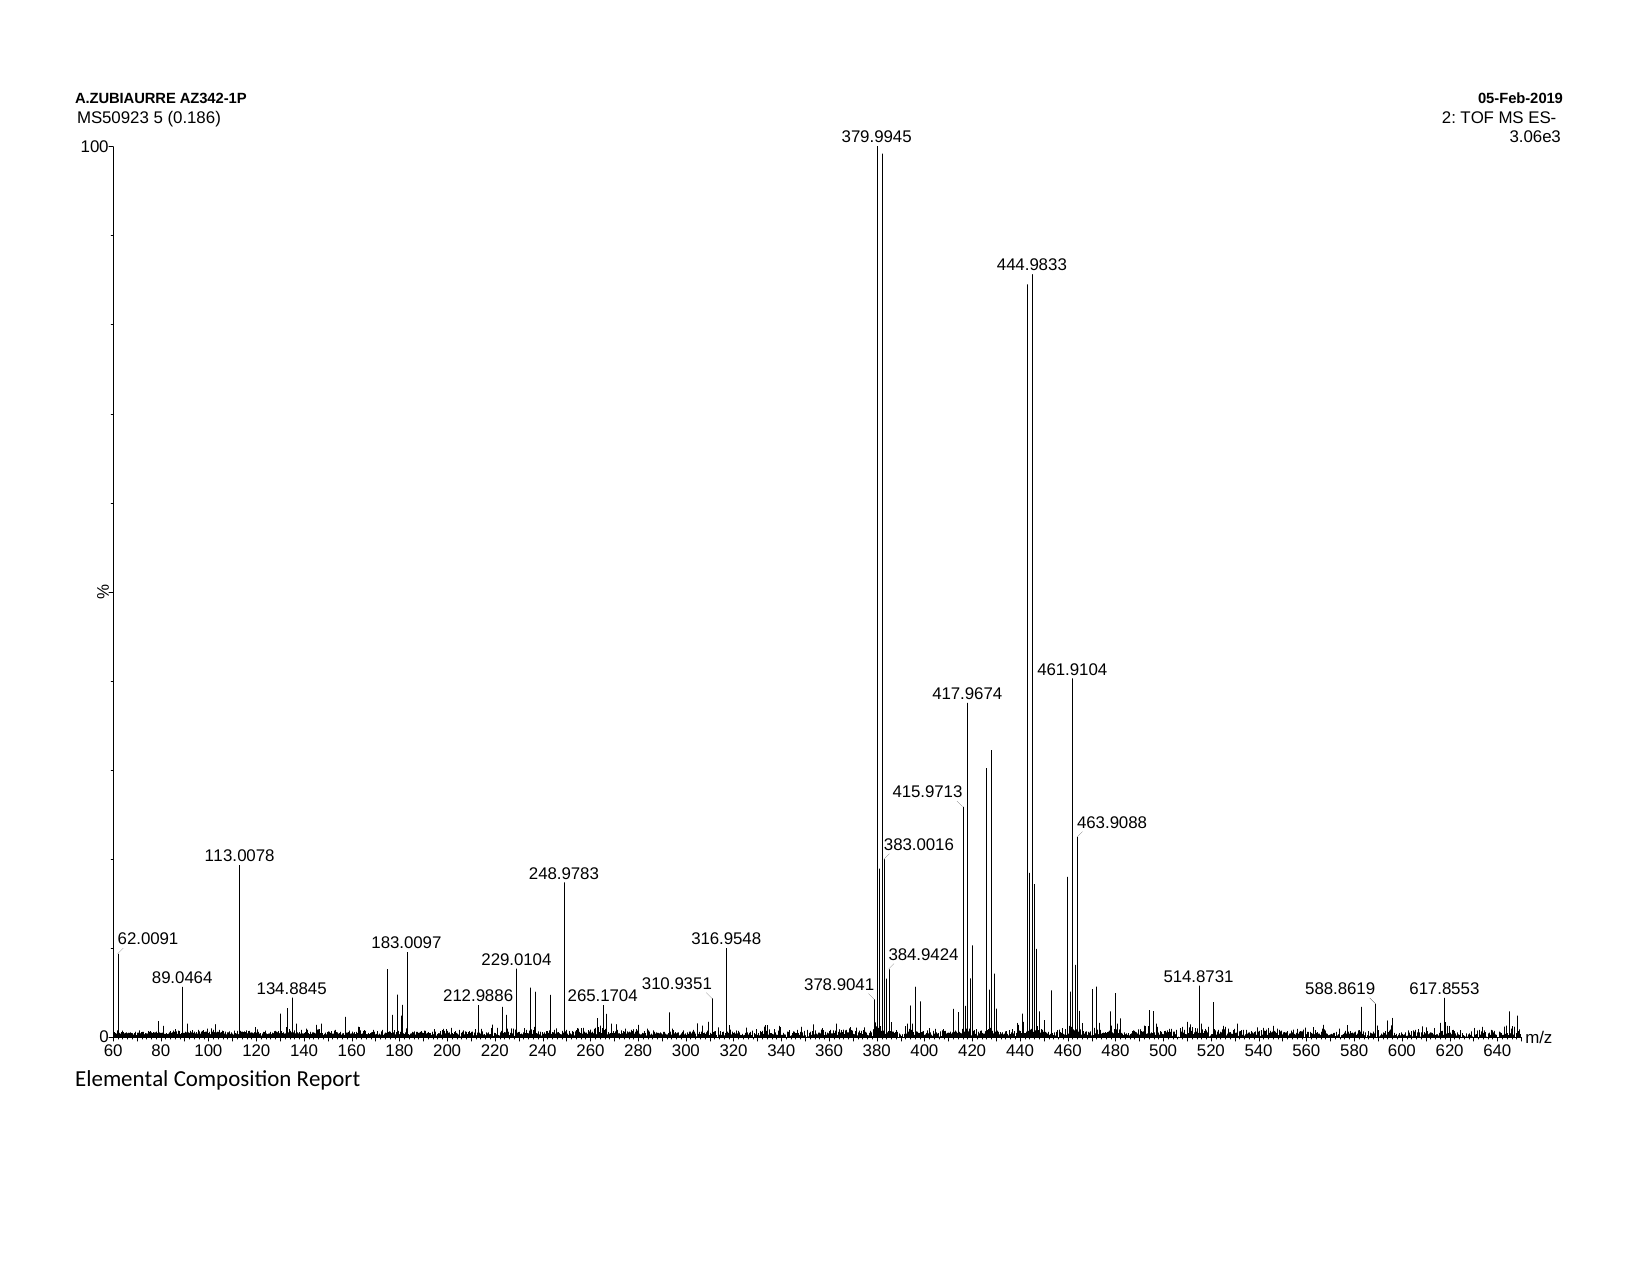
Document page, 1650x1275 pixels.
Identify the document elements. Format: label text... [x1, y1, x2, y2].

text Elemental Composition Report [75, 90, 1563, 1092]
